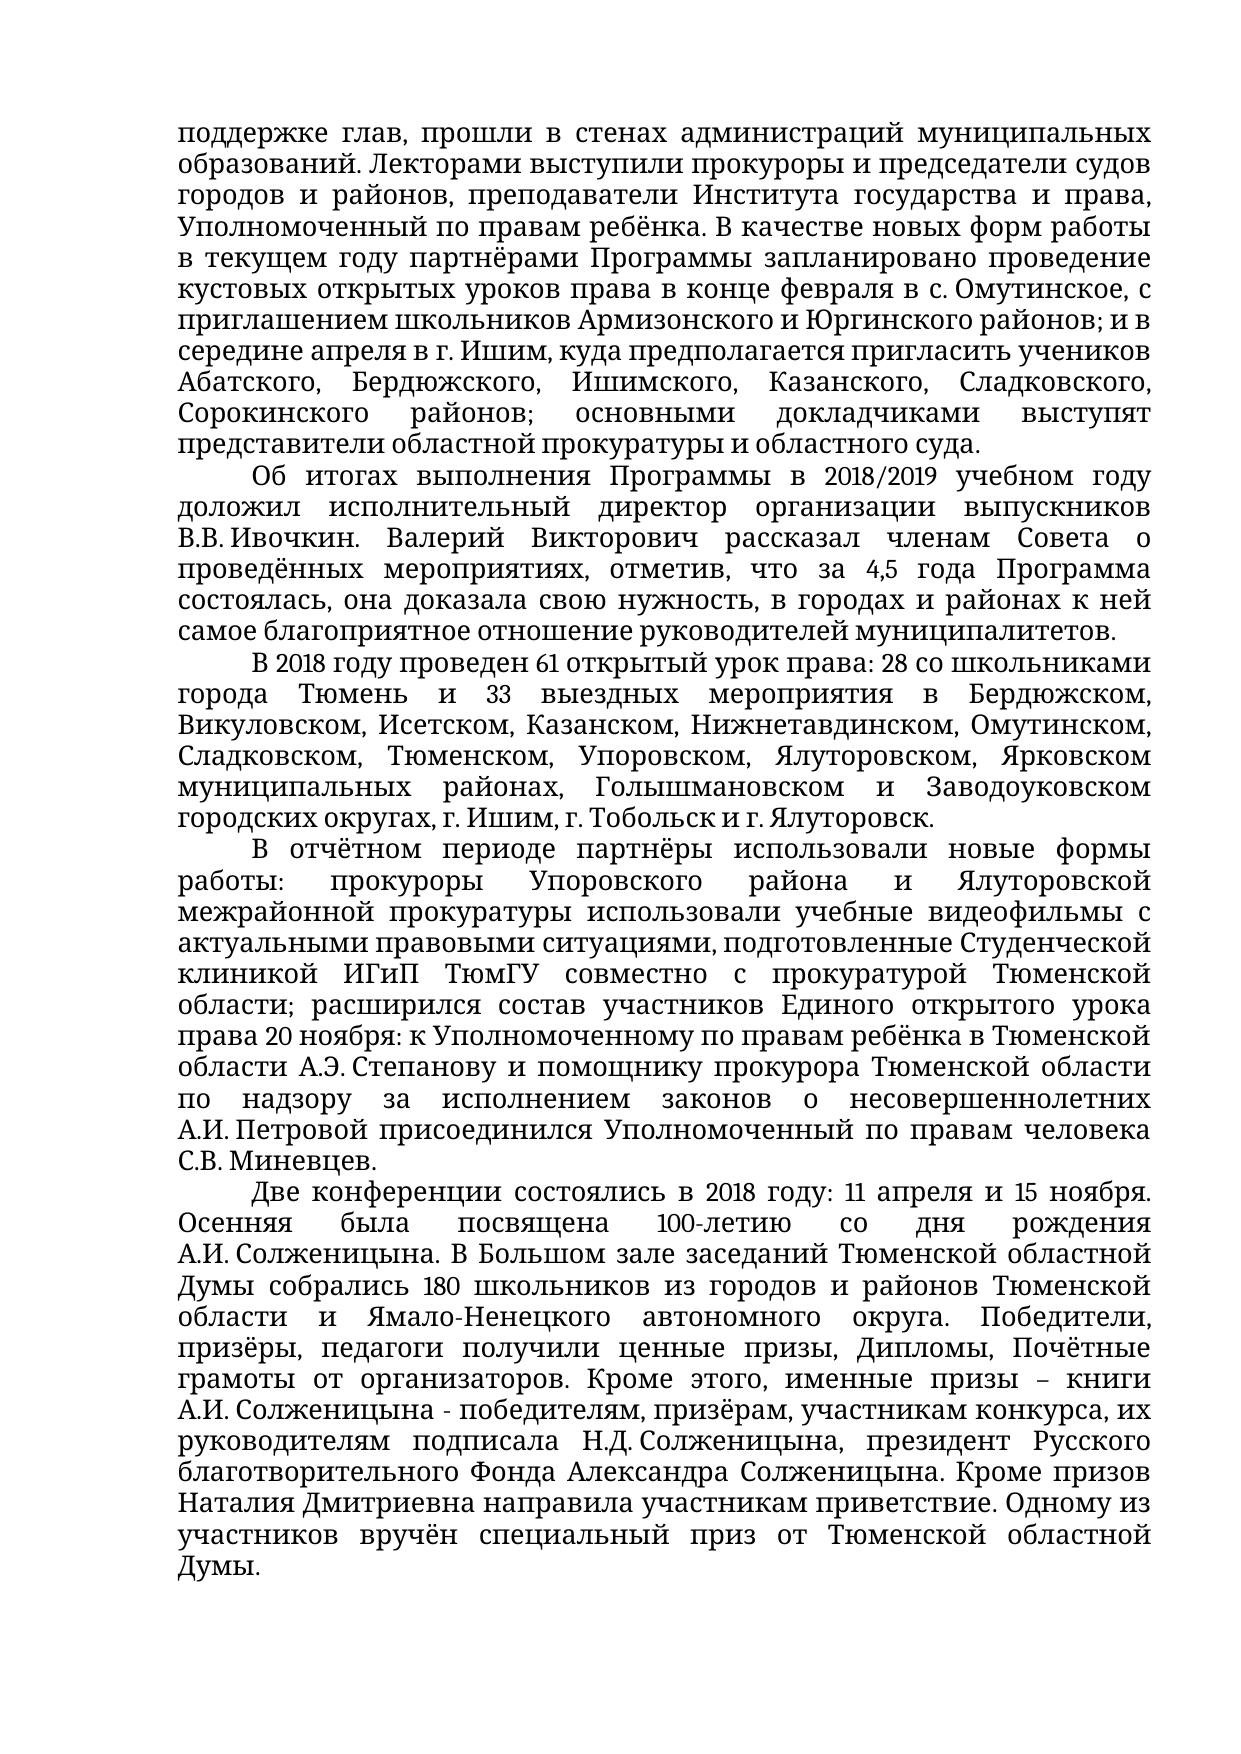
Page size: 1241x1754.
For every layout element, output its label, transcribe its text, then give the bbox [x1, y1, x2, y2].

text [177, 118, 1152, 461]
text Две конференции состоялись в 2018 году: 11 апреля и 15 ноября. Осенняя была посвящена 100-летию со дня рождения А.И. Солженицына. В Большом зале заседаний Тюменской областной Думы собрались 180 школьников из городов и районов Тюменской области и Ямало-Ненецкого автономного округа. Победители, призёры, педагоги получили ценные призы, Дипломы, Почётные грамоты от организаторов. Кроме этого, именные призы – книги А.И. Солженицына - победителям, призёрам, участникам конкурса, их руководителям подписала Н.Д. Солженицына, президент Русского благотворительного Фонда Александра Солженицына. Кроме призов Наталия Дмитриевна направила участникам приветствие. Одному из участников вручён специальный приз от Тюменской областной Думы. [177, 1177, 1152, 1582]
text В 2018 году проведен 61 открытый урок права: 28 со школьниками города Тюмень и 33 выездных мероприятия в Бердюжском, Викуловском, Исетском, Казанском, Нижнетавдинском, Омутинском, Сладковском, Тюменском, Упоровском, Ялуторовском, Ярковском муниципальных районах, Голышмановском и Заводоуковском городских округах, г. Ишим, г. Тобольск и г. Ялуторовск. [177, 648, 1152, 834]
text Об итогах выполнения Программы в 2018/2019 учебном году доложил исполнительный директор организации выпускников В.В. Ивочкин. Валерий Викторович рассказал членам Совета о проведённых мероприятиях, отметив, что за 4,5 года Программа состоялась, она доказала свою нужность, в городах и районах к ней самое благоприятное отношение руководителей муниципалитетов. [177, 461, 1152, 648]
text В отчётном периоде партнёры использовали новые формы работы: прокуроры Упоровского района и Ялуторовской межрайонной прокуратуры использовали учебные видеофильмы с актуальными правовыми ситуациями, подготовленные Студенческой клиникой ИГиП ТюмГУ совместно с прокуратурой Тюменской области; расширился состав участников Единого открытого урока права 20 ноября: к Уполномоченному по правам ребёнка в Тюменской области А.Э. Степанову и помощнику прокурора Тюменской области по надзору за исполнением законов о несовершеннолетних А.И. Петровой присоединился Уполномоченный по правам человека С.В. Миневцев. [177, 834, 1152, 1177]
